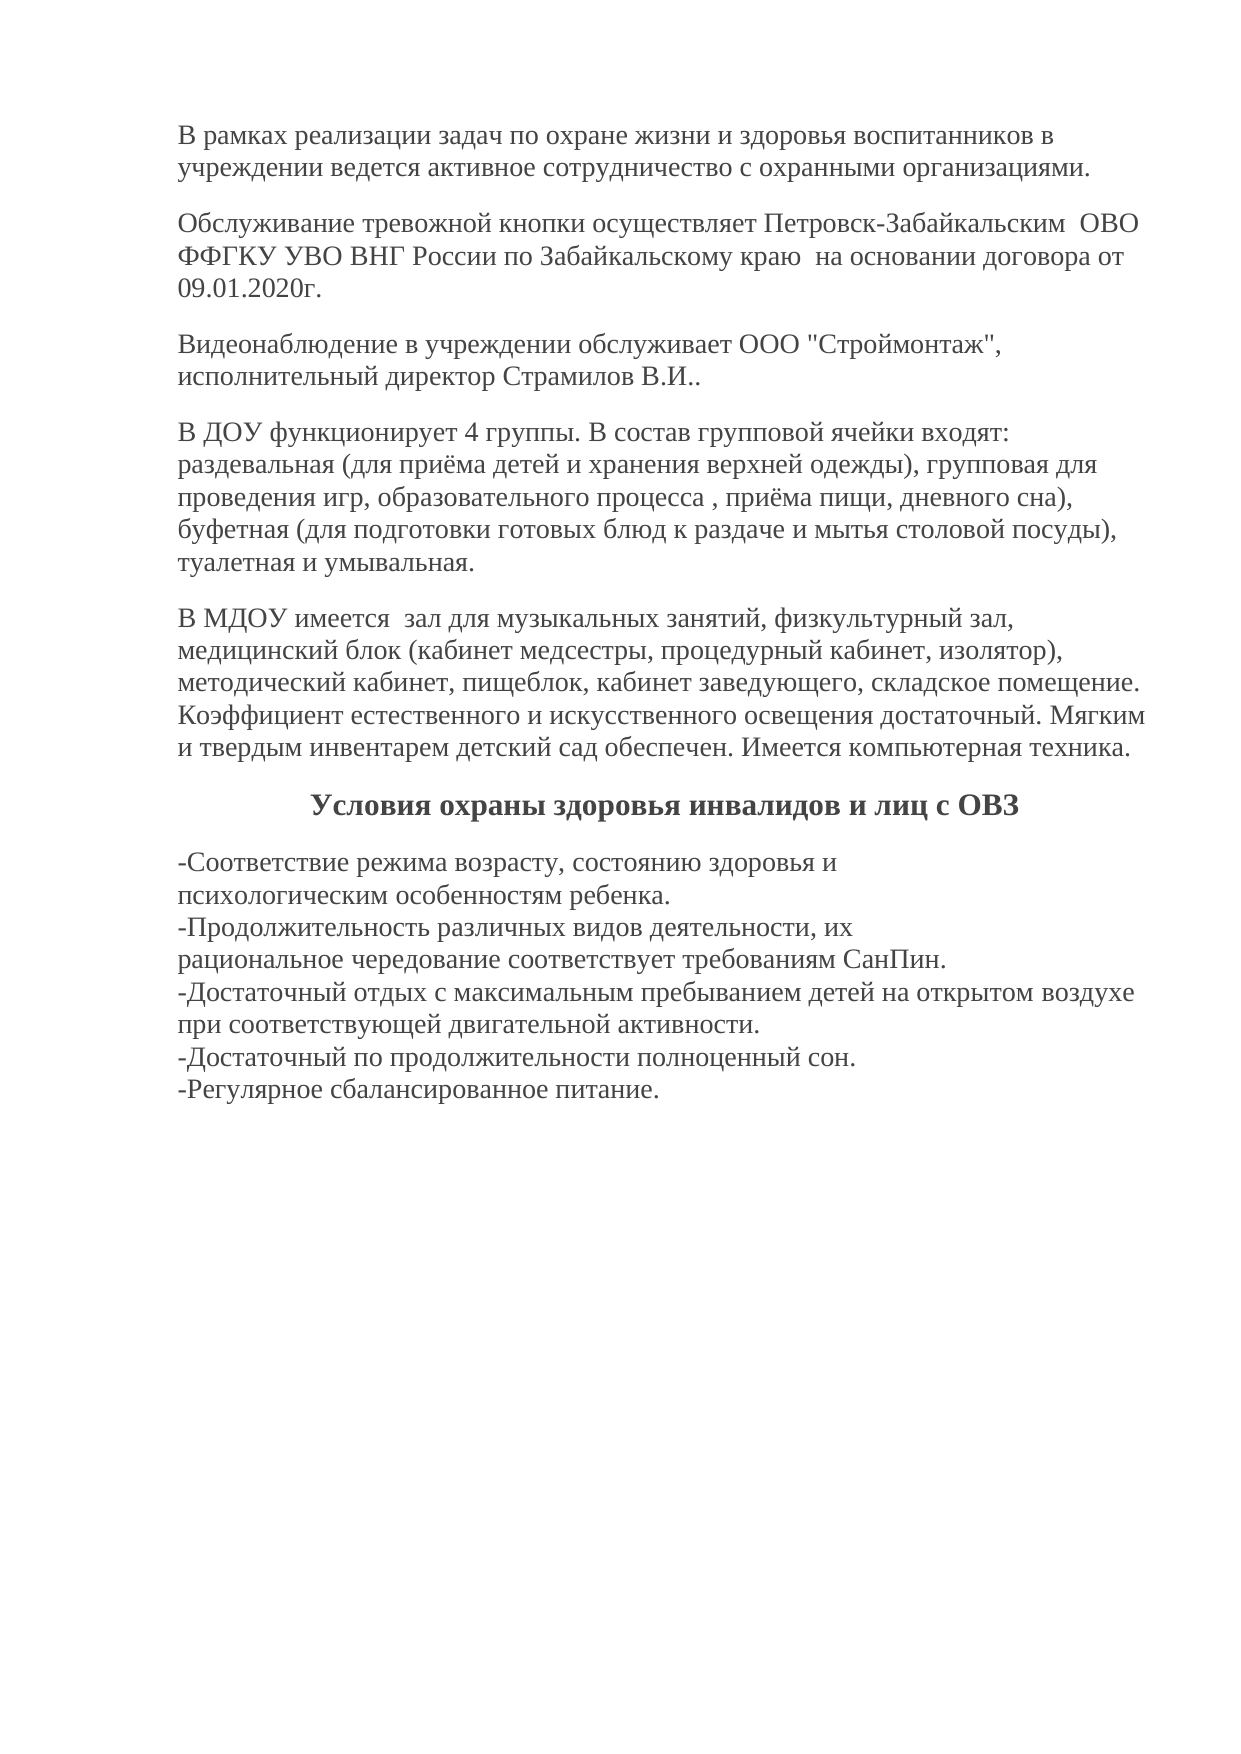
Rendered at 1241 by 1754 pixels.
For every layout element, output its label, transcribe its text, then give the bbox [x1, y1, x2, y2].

text Видеонаблюдение в учреждении обслуживает ООО "Строймонтаж", исполнительный директор Страмилов В.И.. [177, 327, 1152, 392]
text В МДОУ имеется зал для музыкальных занятий, физкультурный зал, медицинский блок (кабинет медсестры, процедурный кабинет, изолятор), методический кабинет, пищеблок, кабинет заведующего, складское помещение. Коэффициент естественного и искусственного освещения достаточный. Мягким и твердым инвентарем детский сад обеспечен. Имеется компьютерная техника. [177, 601, 1152, 763]
text Обслуживание тревожной кнопки осуществляет Петровск-Забайкальским ОВО ФФГКУ УВО ВНГ России по Забайкальскому краю на основании договора от 09.01.2020г. [177, 206, 1152, 303]
text В рамках реализации задач по охране жизни и здоровья воспитанников в учреждении ведется активное сотрудничество с охранными организациями. [177, 118, 1152, 183]
text В ДОУ функционирует 4 группы. В состав групповой ячейки входят: раздевальная (для приёма детей и хранения верхней одежды), групповая для проведения игр, образовательного процесса , приёма пищи, дневного сна), буфетная (для подготовки готовых блюд к раздаче и мытья столовой посуды), туалетная и умывальная. [177, 415, 1152, 577]
text -Соответствие режима возрасту, состоянию здоровья и психологическим особенностям ребенка. -Продолжительность различных видов деятельности, их рациональное чередование соответствует требованиям СанПин. -Достаточный отдых с максимальным пребыванием детей на открытом воздухе при соответствующей двигательной активности. -Достаточный по продолжительности полноценный сон. -Регулярное сбалансированное питание. [177, 845, 1152, 1104]
text Условия охраны здоровья инвалидов и лиц с ОВЗ [177, 786, 1152, 822]
